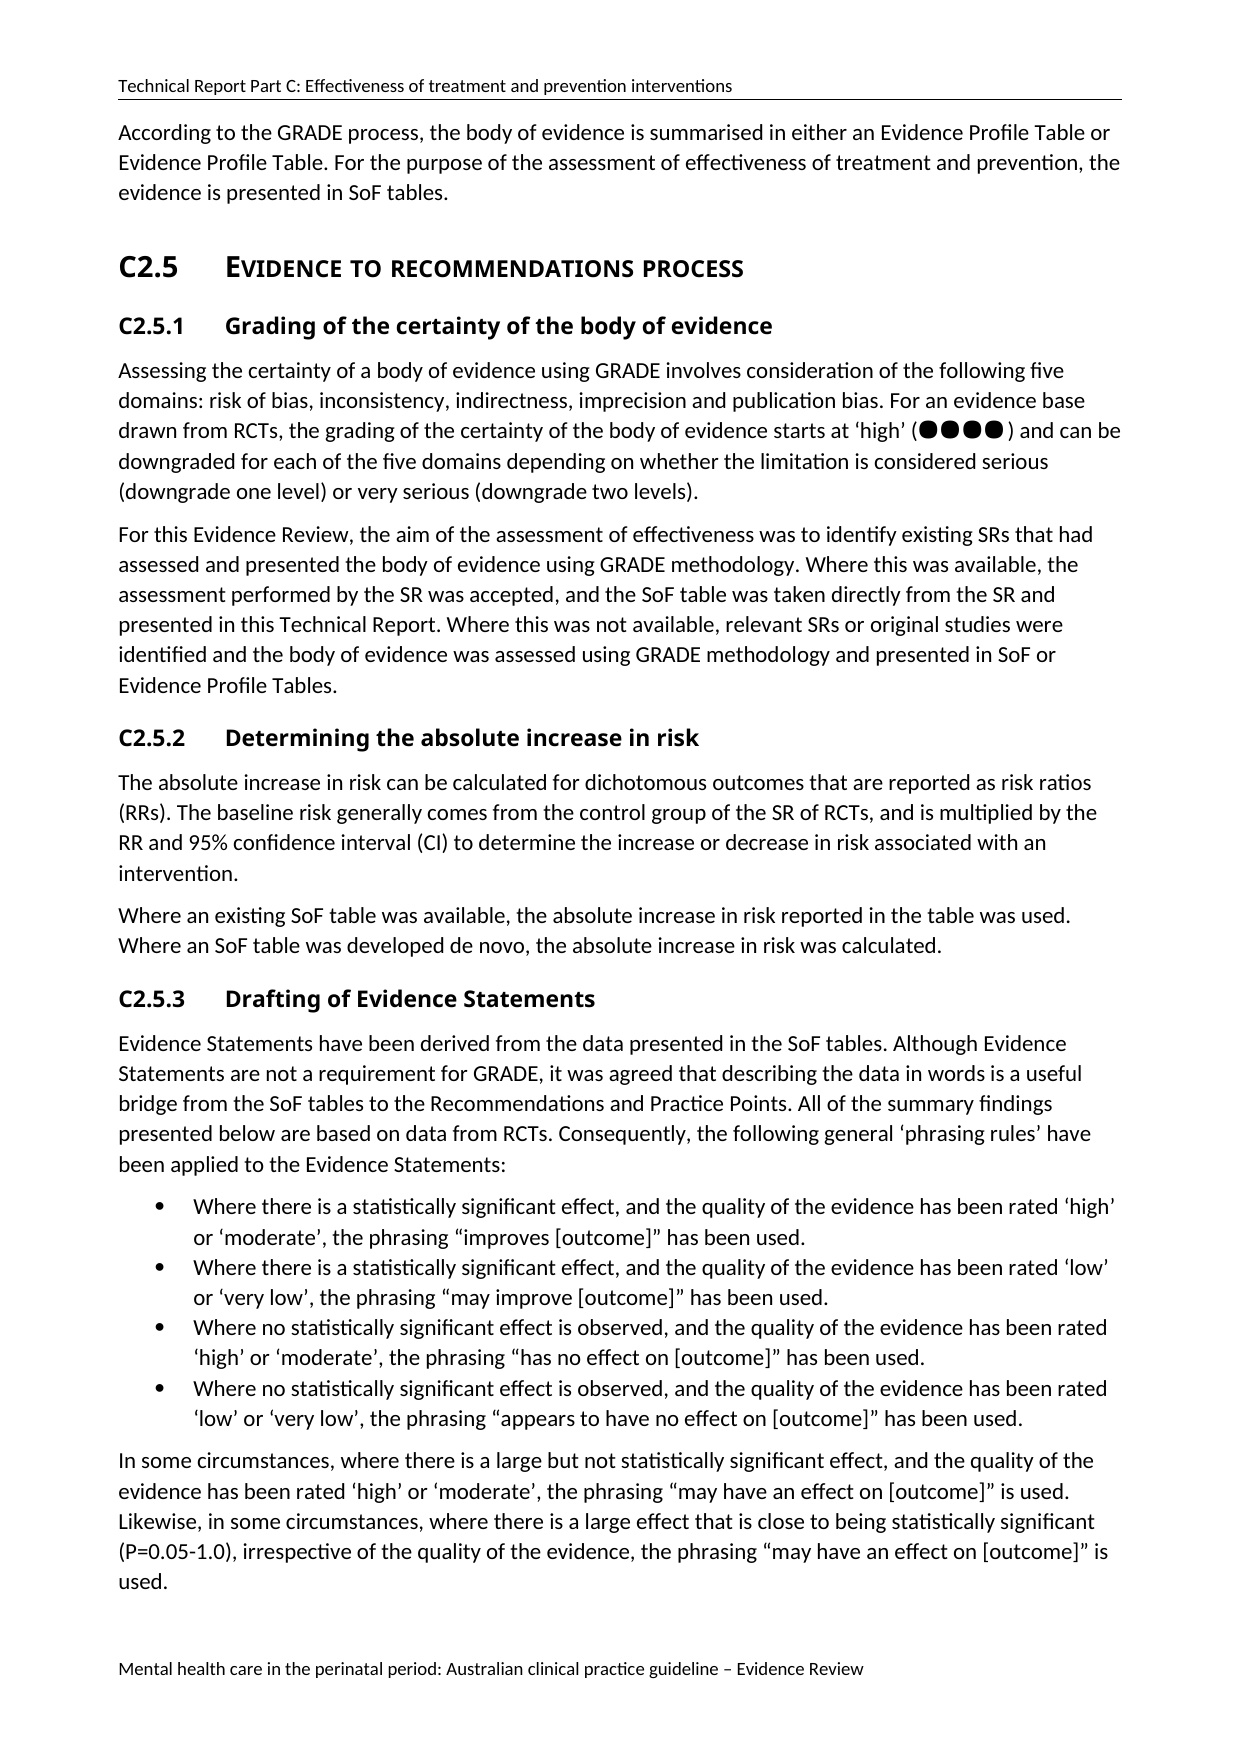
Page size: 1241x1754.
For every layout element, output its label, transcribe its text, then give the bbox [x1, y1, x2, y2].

subtitle Determining the absolute increase in risk [118, 722, 1122, 753]
text Where an existing SoF table was available, the absolute increase in risk reported in the table was used. Where an SoF table was developed de novo, the absolute increase in risk was calculated. [118, 901, 1122, 959]
text For this Evidence Review, the aim of the assessment of effectiveness was to identify existing SRs that had assessed and presented the body of evidence using GRADE methodology. Where this was available, the assessment performed by the SR was accepted, and the SoF table was taken directly from the SR and presented in this Technical Report. Where this was not available, relevant SRs or original studies were identified and the body of evidence was assessed using GRADE methodology and presented in SoF or Evidence Profile Tables. [118, 520, 1122, 699]
subtitle Grading of the certainty of the body of evidence [118, 310, 1122, 341]
list Where no statistically significant effect is observed, and the quality of the evidence has been rated ‘low’ or ‘very low’, the phrasing “appears to have no effect on [outcome]” has been used. [156, 1374, 1122, 1432]
text The absolute increase in risk can be calculated for dichotomous outcomes that are reported as risk ratios (RRs). The baseline risk generally comes from the control group of the SR of RCTs, and is multiplied by the RR and 95% confidence interval (CI) to determine the increase or decrease in risk associated with an intervention. [118, 768, 1122, 887]
text Evidence Statements have been derived from the data presented in the SoF tables. Although Evidence Statements are not a requirement for GRADE, it was agreed that describing the data in words is a useful bridge from the SoF tables to the Recommendations and Practice Points. All of the summary findings presented below are based on data from RCTs. Consequently, the following general ‘phrasing rules’ have been applied to the Evidence Statements: [118, 1029, 1122, 1178]
subtitle Drafting of Evidence Statements [118, 983, 1122, 1014]
text Assessing the certainty of a body of evidence using GRADE involves consideration of the following five domains: risk of bias, inconsistency, indirectness, imprecision and publication bias. For an evidence base drawn from RCTs, the grading of the certainty of the body of evidence starts at ‘high’ () and can be downgraded for each of the five domains depending on whether the limitation is considered serious (downgrade one level) or very serious (downgrade two levels). [118, 356, 1122, 505]
list Where there is a statistically significant effect, and the quality of the evidence has been rated ‘low’ or ‘very low’, the phrasing “may improve [outcome]” has been used. [156, 1253, 1122, 1311]
text According to the GRADE process, the body of evidence is summarised in either an Evidence Profile Table or Evidence Profile Table. For the purpose of the assessment of effectiveness of treatment and prevention, the evidence is presented in SoF tables. [118, 118, 1122, 207]
subtitle Evidence to recommendations process [118, 246, 1122, 286]
list Where there is a statistically significant effect, and the quality of the evidence has been rated ‘high’ or ‘moderate’, the phrasing “improves [outcome]” has been used. [156, 1192, 1122, 1251]
text In some circumstances, where there is a large but not statistically significant effect, and the quality of the evidence has been rated ‘high’ or ‘moderate’, the phrasing “may have an effect on [outcome]” is used. Likewise, in some circumstances, where there is a large effect that is close to being statistically significant (P=0.05-1.0), irrespective of the quality of the evidence, the phrasing “may have an effect on [outcome]” is used. [118, 1447, 1122, 1595]
list Where no statistically significant effect is observed, and the quality of the evidence has been rated ‘high’ or ‘moderate’, the phrasing “has no effect on [outcome]” has been used. [156, 1313, 1122, 1371]
